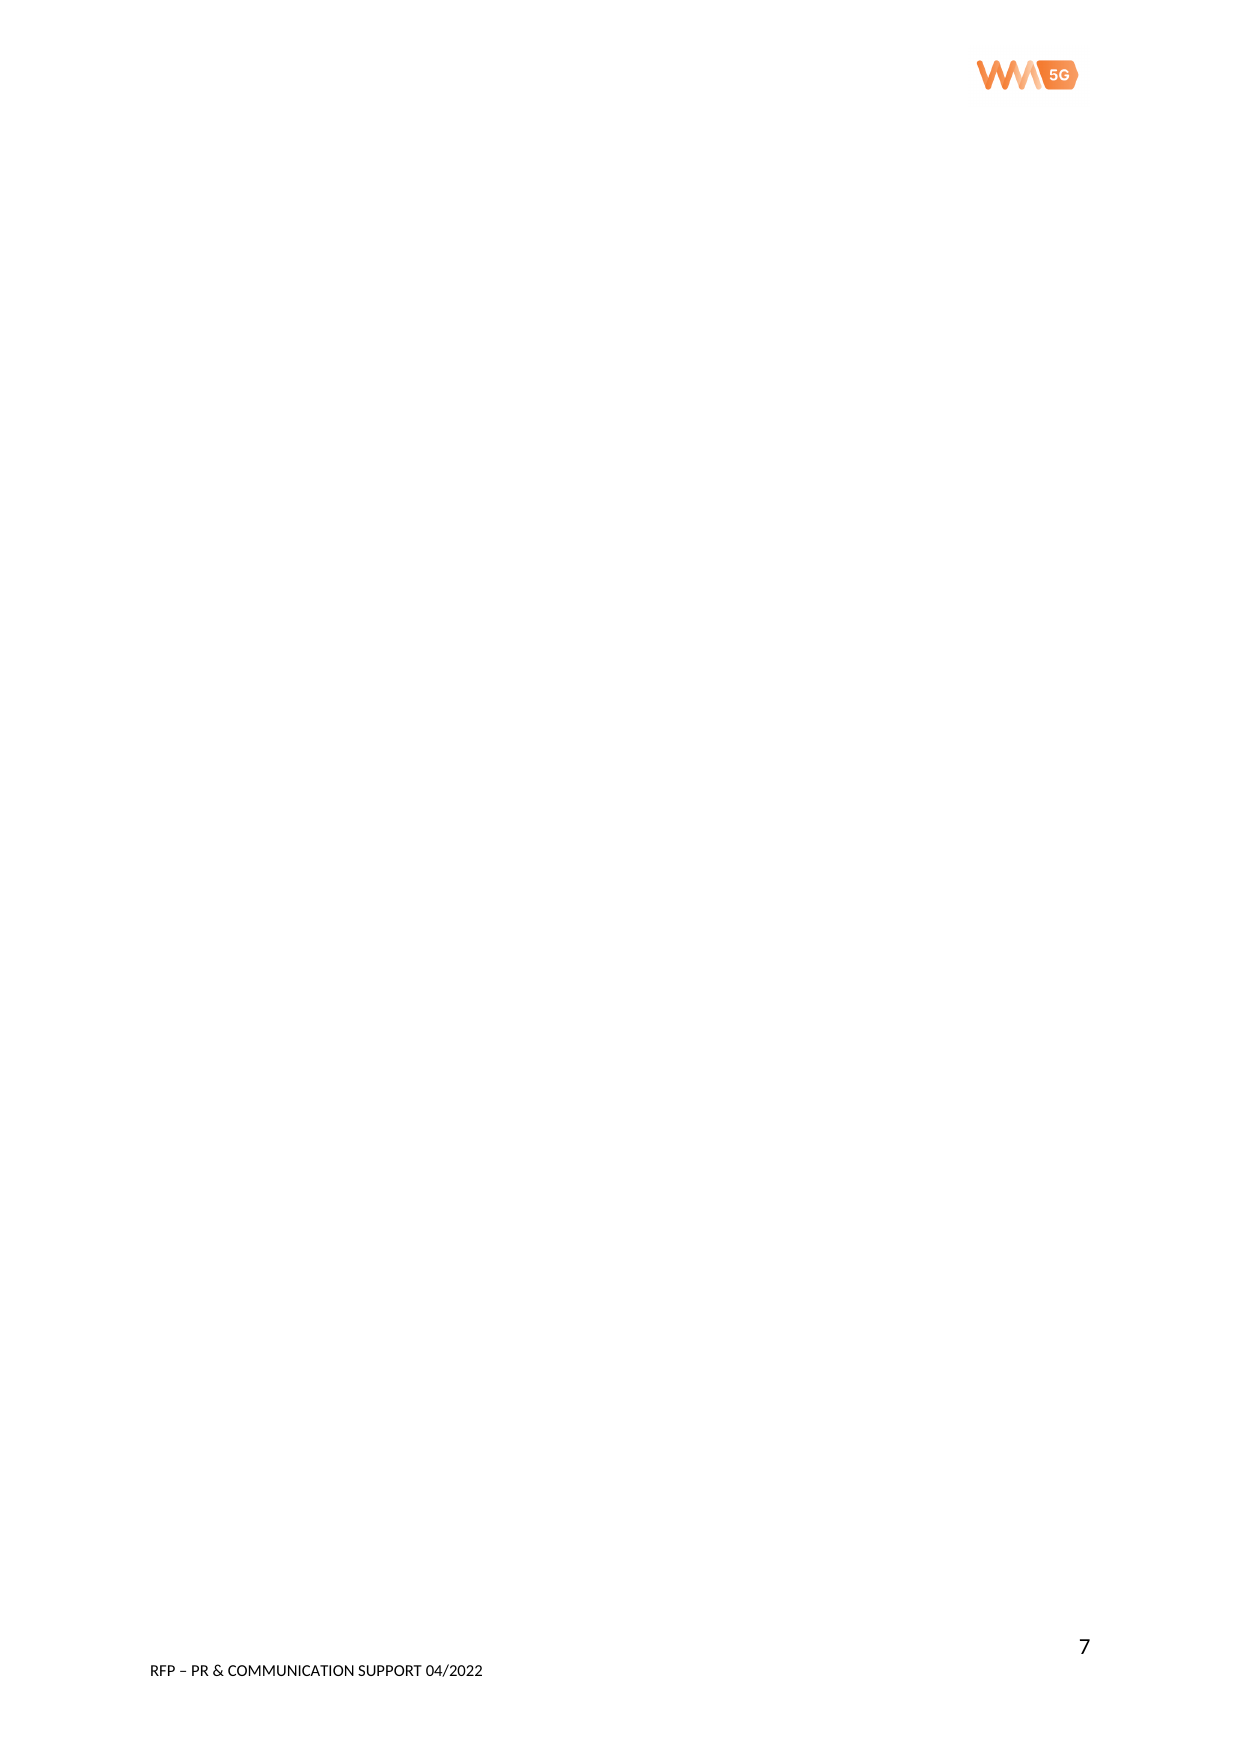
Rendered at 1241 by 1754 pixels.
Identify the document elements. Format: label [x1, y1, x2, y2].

picture [967, 45, 1091, 107]
